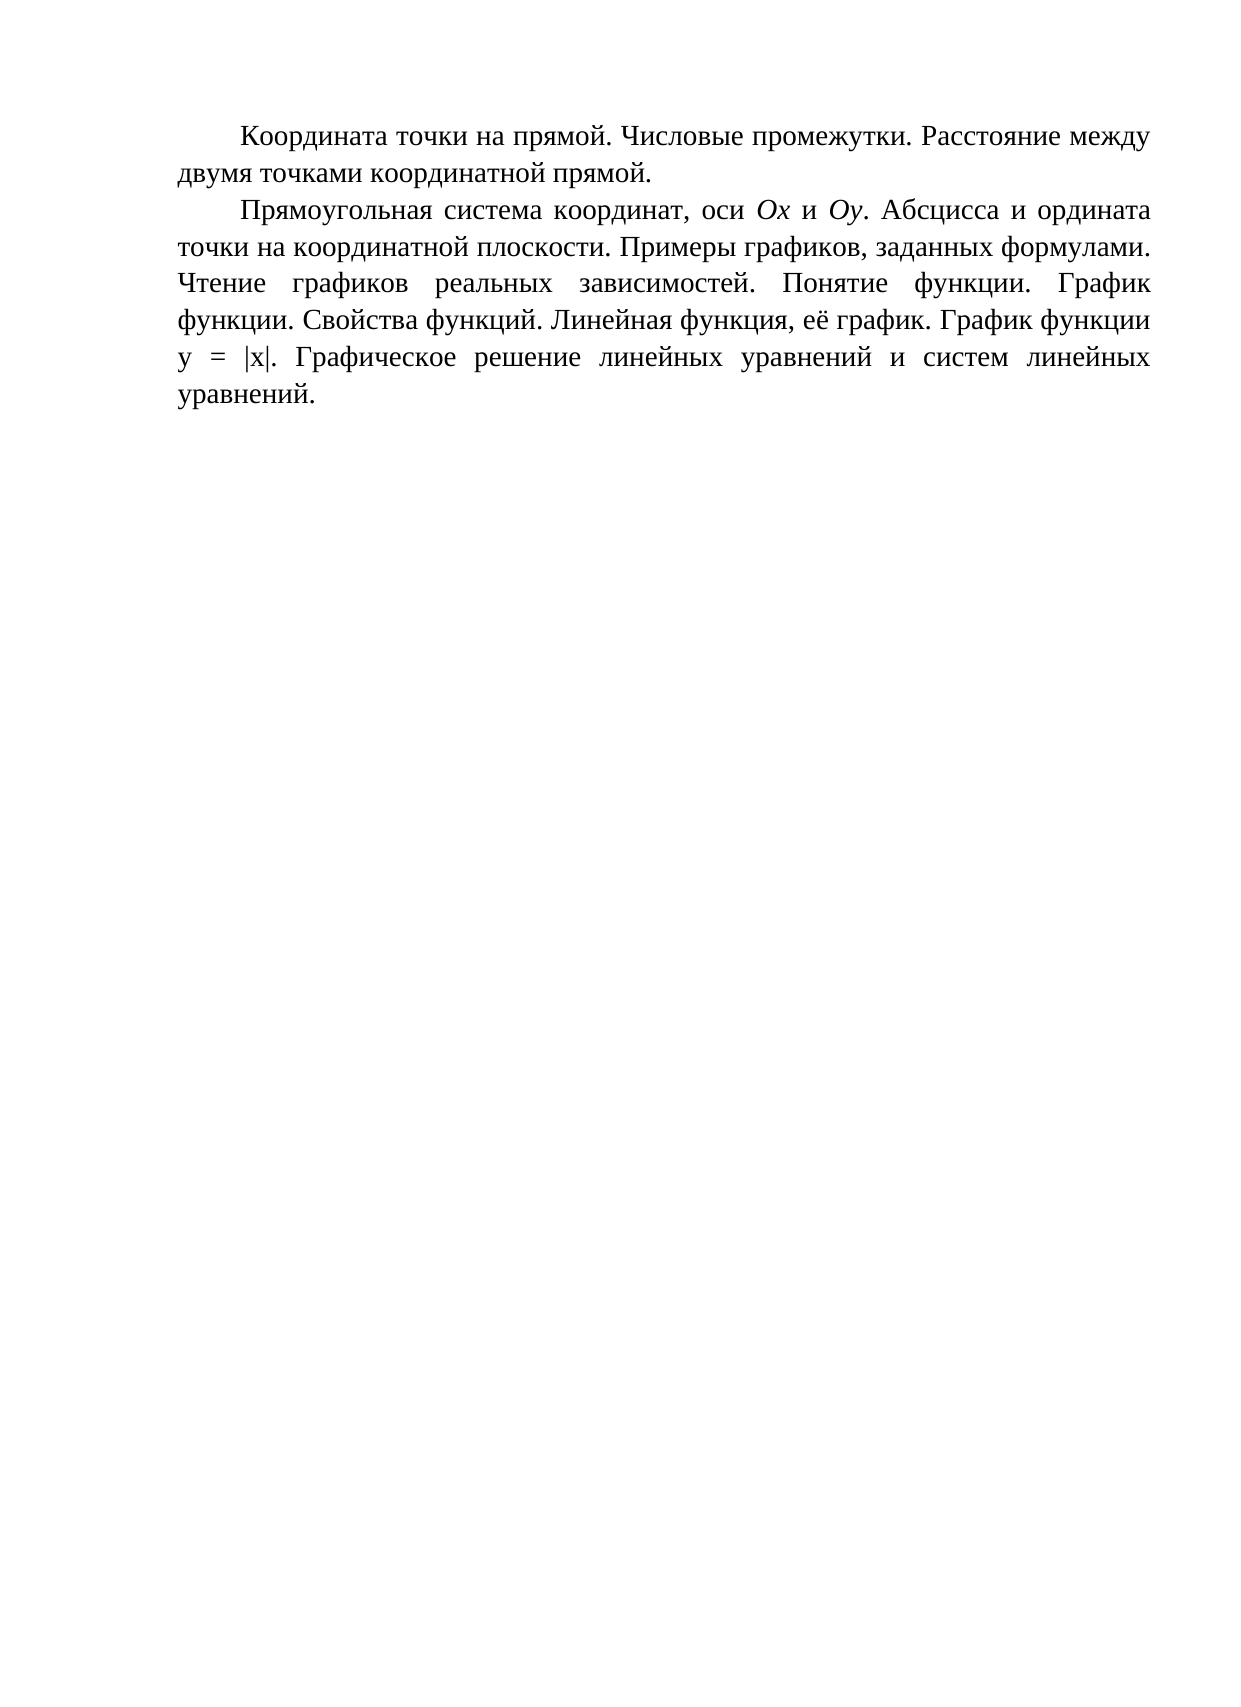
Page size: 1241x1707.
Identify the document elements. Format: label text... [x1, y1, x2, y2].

text Координата точки на прямой. Числовые промежутки. Расстояние между двумя точками координатной прямой. [177, 118, 1152, 188]
text Прямоугольная система координат, оси Ox и Oy. Абсцисса и ордината точки на координатной плоскости. Примеры графиков, заданных формулами. Чтение графиков реальных зависимостей. Понятие функции. График функции. Свойства функций. Линейная функция, её график. График функции y = |x|. Графическое решение линейных уравнений и систем линейных уравнений. [177, 192, 1152, 410]
